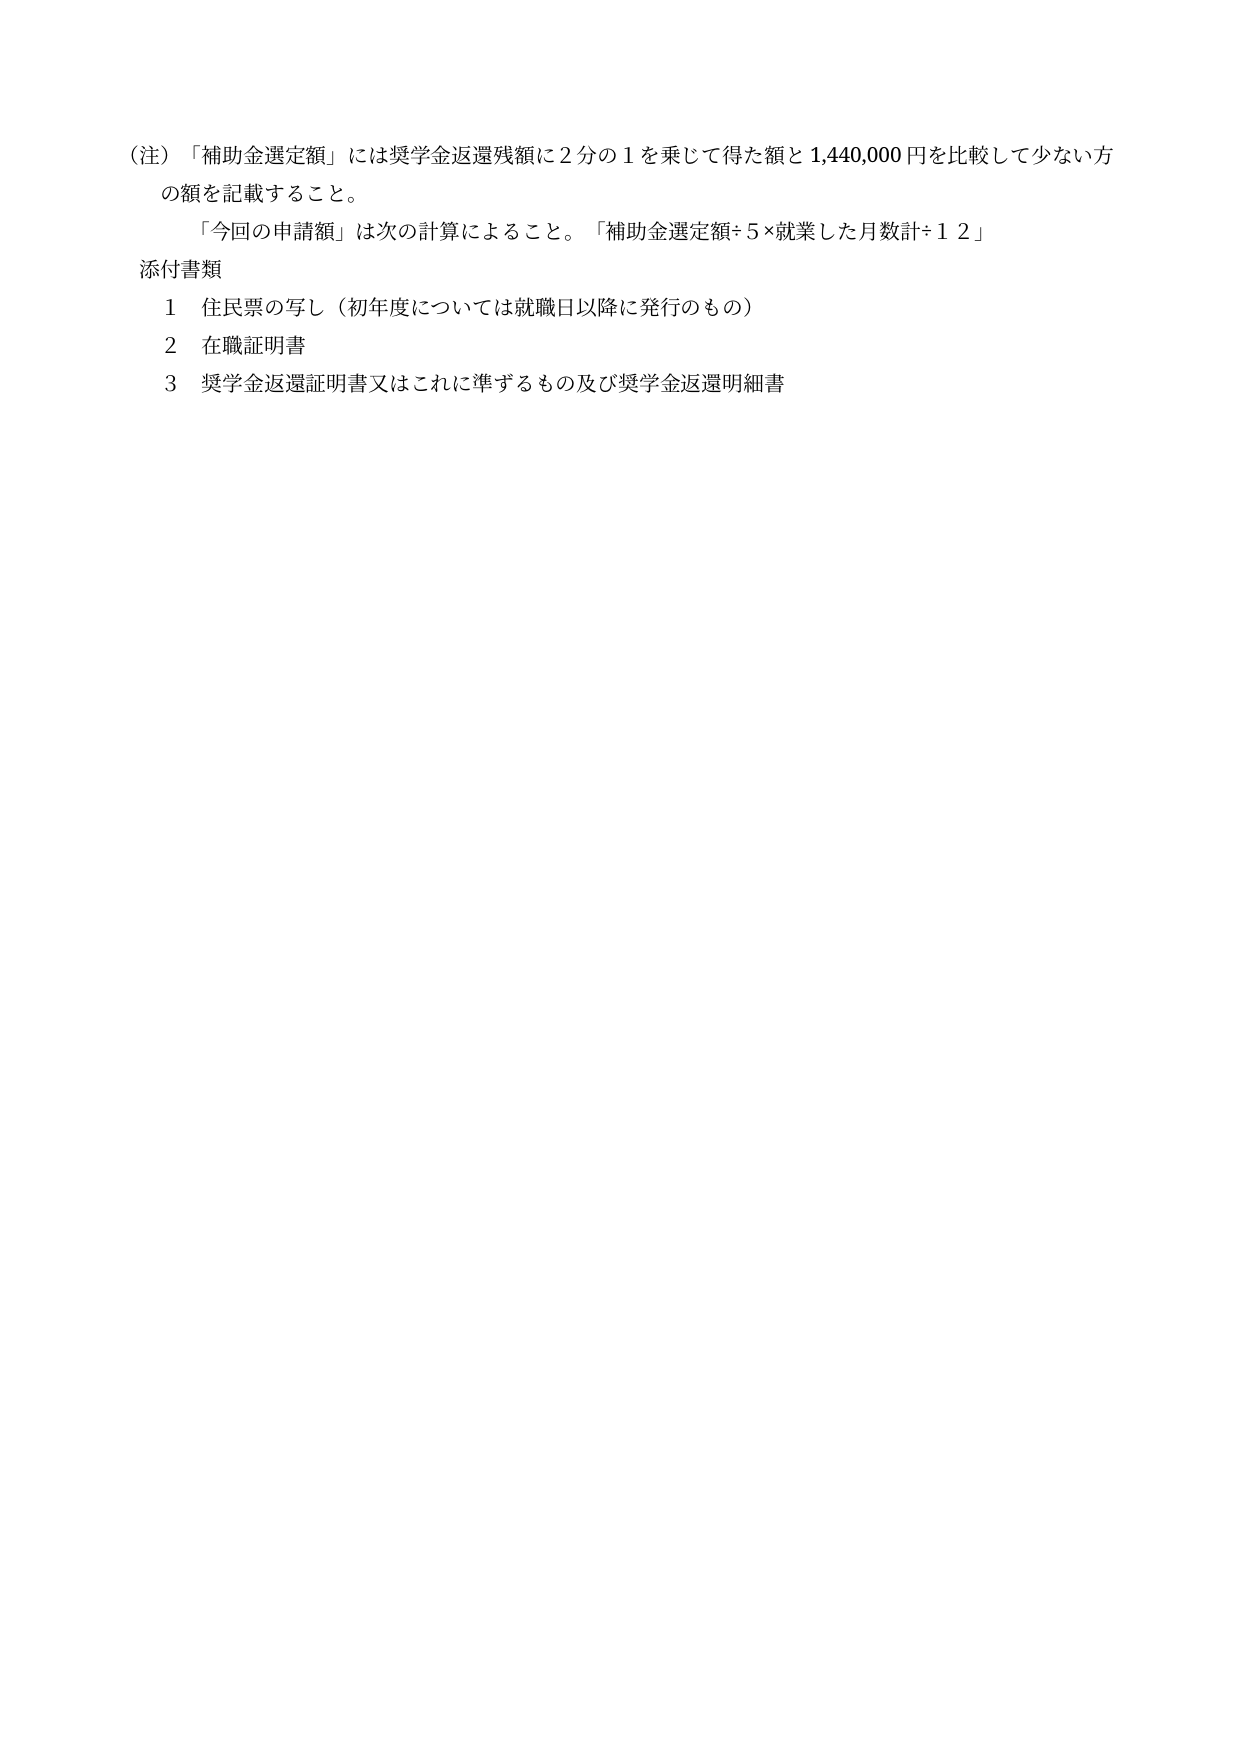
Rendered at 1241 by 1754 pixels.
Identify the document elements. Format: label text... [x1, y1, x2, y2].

text ２ 在職証明書 [118, 329, 1122, 367]
text 「今回の申請額」は次の計算によること。「補助金選定額÷５×就業した月数計÷１２」 [168, 216, 1122, 254]
text ３ 奨学金返還証明書又はこれに準ずるもの及び奨学金返還明細書 [118, 367, 1122, 405]
text （注）「補助金選定額」には奨学金返還残額に２分の１を乗じて得た額と1,440,000円を比較して少ない方の額を記載すること。 [118, 140, 1122, 216]
text 添付書類 [118, 254, 1122, 292]
text １ 住民票の写し（初年度については就職日以降に発行のもの） [118, 292, 1122, 329]
